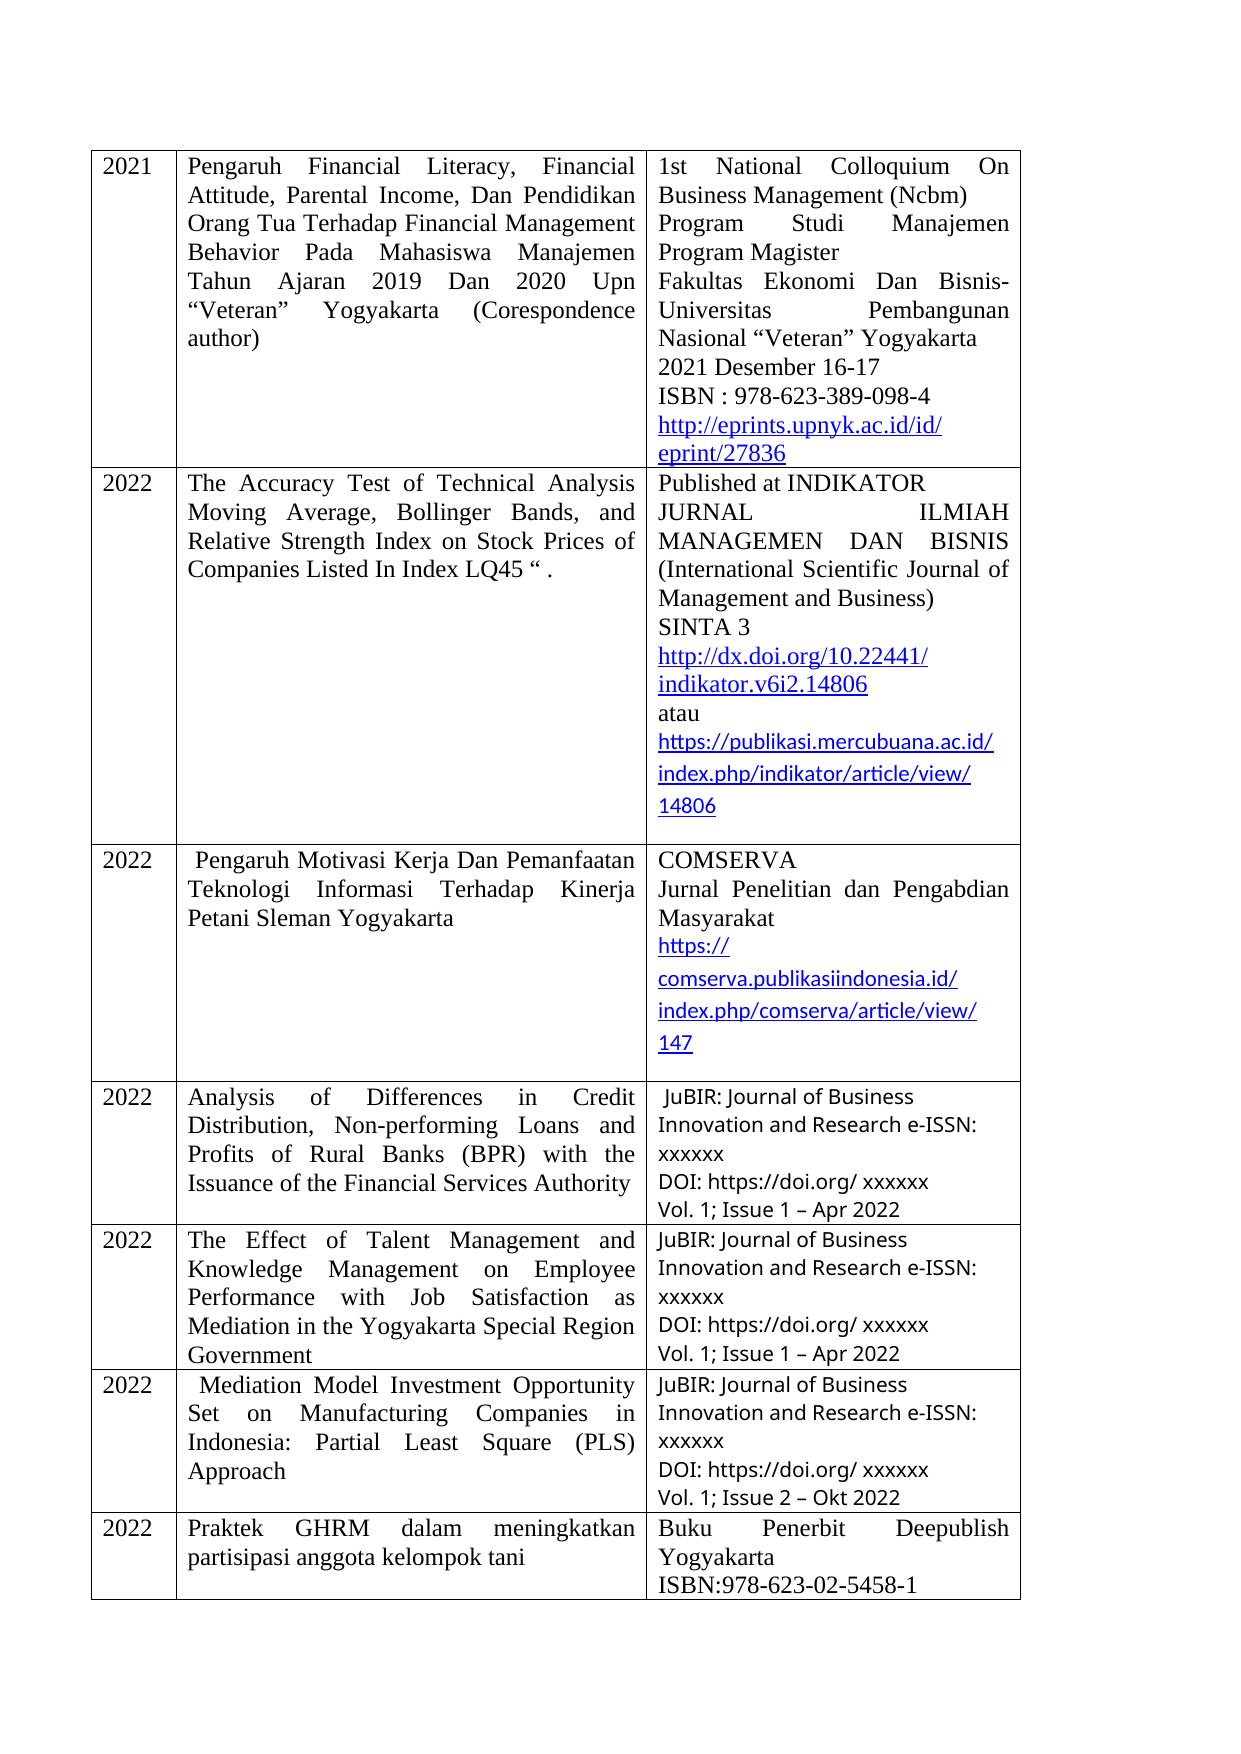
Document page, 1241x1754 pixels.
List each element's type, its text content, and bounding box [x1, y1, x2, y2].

table_cell 2022 [92, 845, 176, 1081]
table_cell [647, 1513, 1020, 1599]
table_cell 2022 [92, 1513, 176, 1599]
table_cell COMSERVA Jurnal Penelitian dan Pengabdian Masyarakat https://comserva.publikasiindonesia.id/index.php/comserva/article/view/147 [647, 845, 1020, 1081]
table_cell Mediation Model Investment Opportunity Set on Manufacturing Companies in Indonesia: Partial Least Square (PLS) Approach [177, 1370, 646, 1512]
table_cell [647, 151, 1020, 467]
table_cell Pengaruh Financial Literacy, Financial Attitude, Parental Income, Dan Pendidikan Orang Tua Terhadap Financial Management Behavior Pada Mahasiswa Manajemen Tahun Ajaran 2019 Dan 2020 Upn “Veteran” Yogyakarta (Corespondence author) [177, 151, 646, 467]
table_cell 2021 [92, 151, 176, 467]
table_cell 2022 [92, 1225, 176, 1369]
table_cell Analysis of Differences in Credit Distribution, Non-performing Loans and Profits of Rural Banks (BPR) with the Issuance of the Financial Services Authority [177, 1082, 646, 1224]
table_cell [177, 1513, 646, 1599]
table_cell Published at INDIKATOR JURNAL ILMIAH MANAGEMEN DAN BISNIS (International Scientific Journal of Management and Business) SINTA 3 http://dx.doi.org/10.22441/indikator.v6i2.14806 atau https://publikasi.mercubuana.ac.id/index.php/indikator/article/view/14806 [647, 468, 1020, 844]
table_cell 2022 [92, 1082, 176, 1224]
table_cell JuBIR: Journal of Business Innovation and Research e-ISSN: xxxxxx DOI: https://doi.org/ xxxxxx Vol. 1; Issue 1 – Apr 2022 [647, 1082, 1020, 1224]
table_cell 2022 [92, 1370, 176, 1512]
table_cell Pengaruh Motivasi Kerja Dan Pemanfaatan Teknologi Informasi Terhadap Kinerja Petani Sleman Yogyakarta [177, 845, 646, 1081]
table_cell JuBIR: Journal of Business Innovation and Research e-ISSN: xxxxxx DOI: https://doi.org/ xxxxxx Vol. 1; Issue 2 – Okt 2022 [647, 1370, 1020, 1512]
table_cell The Accuracy Test of Technical Analysis Moving Average, Bollinger Bands, and Relative Strength Index on Stock Prices of Companies Listed In Index LQ45 “ . [177, 468, 646, 844]
table_cell The Effect of Talent Management and Knowledge Management on Employee Performance with Job Satisfaction as Mediation in the Yogyakarta Special Region Government [177, 1225, 646, 1369]
table_cell JuBIR: Journal of Business Innovation and Research e-ISSN: xxxxxx DOI: https://doi.org/ xxxxxx Vol. 1; Issue 1 – Apr 2022 [647, 1225, 1020, 1369]
table_cell 2022 [92, 468, 176, 844]
